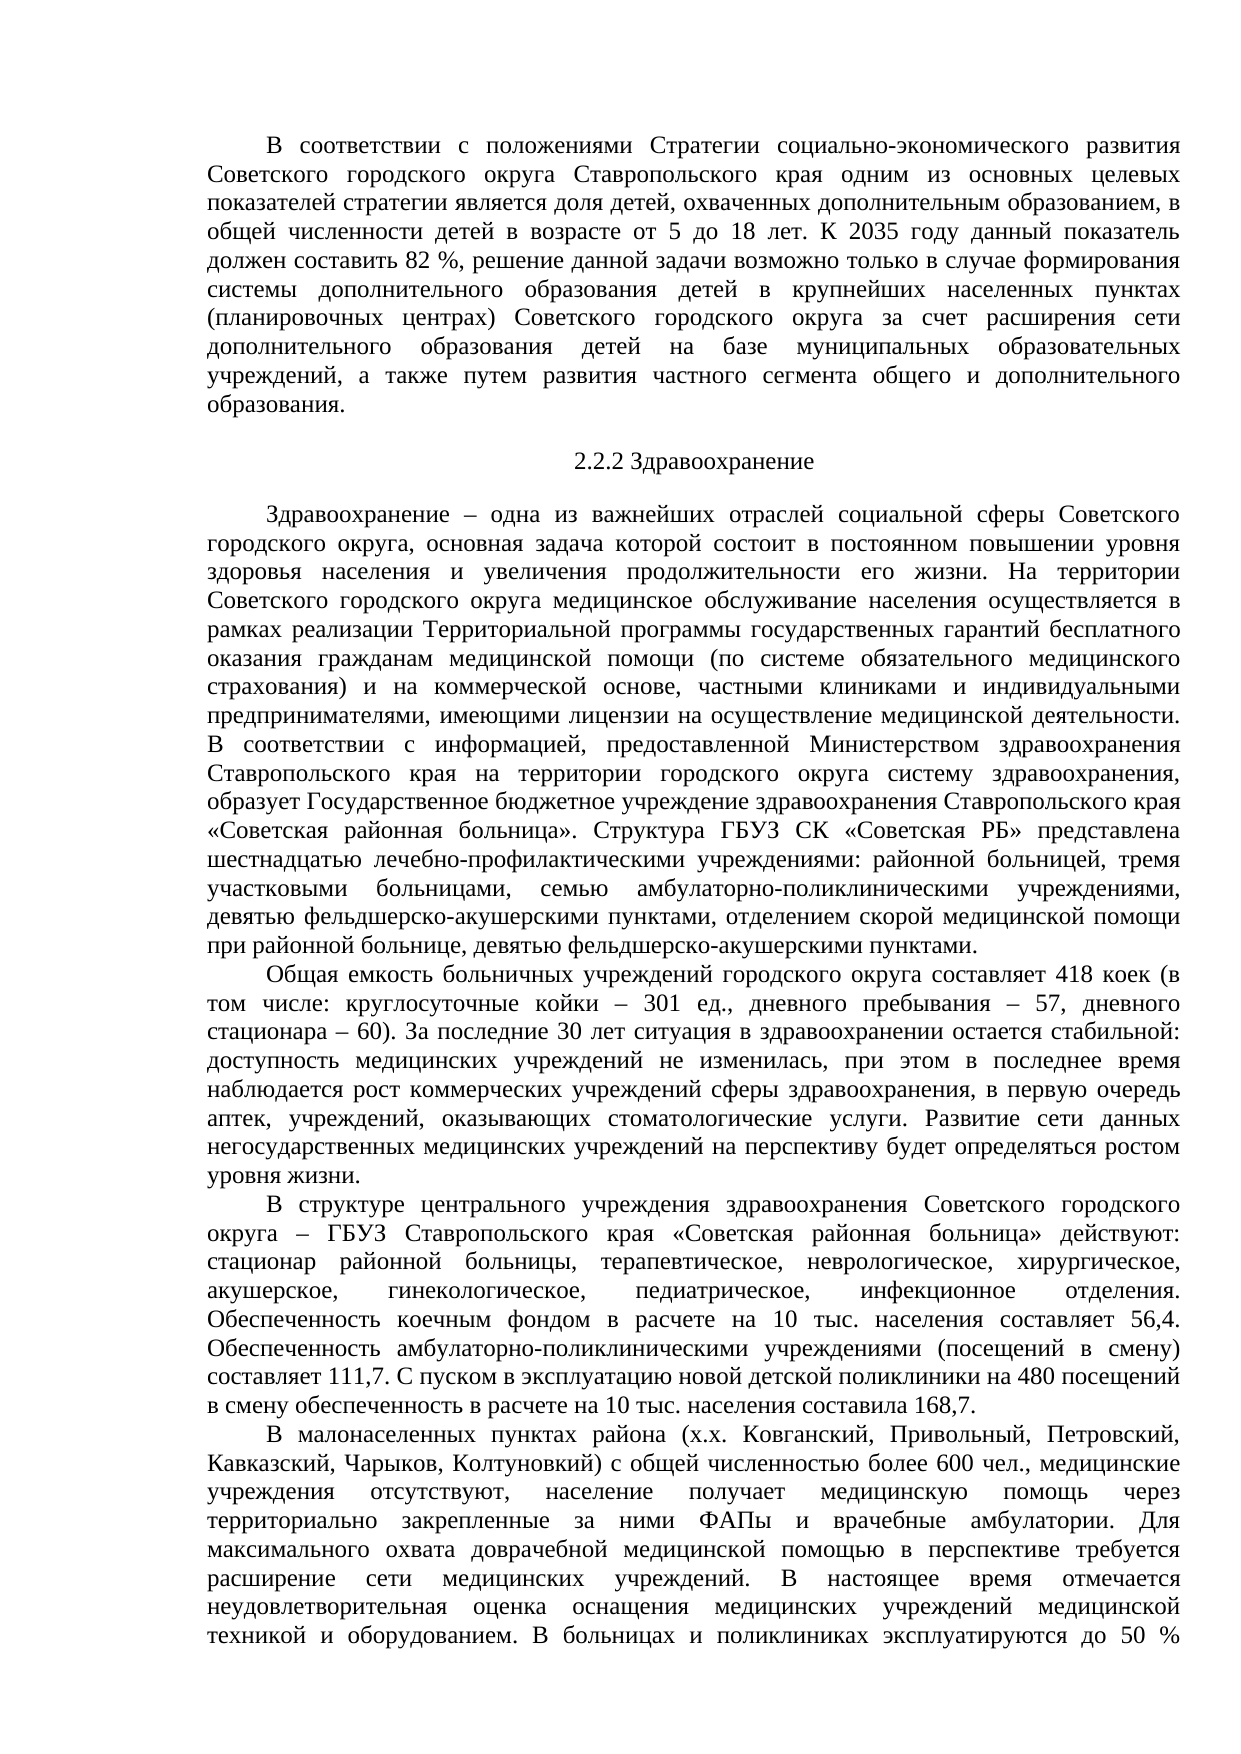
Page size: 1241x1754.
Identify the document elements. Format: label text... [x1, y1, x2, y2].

text 2.2.2 Здравоохранение [207, 446, 1181, 475]
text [207, 1419, 1181, 1649]
text В структуре центрального учреждения здравоохранения Советского городского округа – ГБУЗ Ставропольского края «Советская районная больница» действуют: стационар районной больницы, терапевтическое, неврологическое, хирургическое, акушерское, гинекологическое, педиатрическое, инфекционное отделения. Обеспеченность коечным фондом в расчете на 10 тыс. населения составляет 56,4. Обеспеченность амбулаторно-поликлиническими учреждениями (посещений в смену) составляет 111,7. С пуском в эксплуатацию новой детской поликлиники на 480 посещений в смену обеспеченность в расчете на 10 тыс. населения составила 168,7. [207, 1189, 1181, 1419]
text Здравоохранение – одна из важнейших отраслей социальной сферы Советского городского округа, основная задача которой состоит в постоянном повышении уровня здоровья населения и увеличения продолжительности его жизни. На территории Советского городского округа медицинское обслуживание населения осуществляется в рамках реализации Территориальной программы государственных гарантий бесплатного оказания гражданам медицинской помощи (по системе обязательного медицинского страхования) и на коммерческой основе, частными клиниками и индивидуальными предпринимателями, имеющими лицензии на осуществление медицинской деятельности. В соответствии с информацией, предоставленной Министерством здравоохранения Ставропольского края на территории городского округа систему здравоохранения, образует Государственное бюджетное учреждение здравоохранения Ставропольского края «Советская районная больница». Структура ГБУЗ СК «Советская РБ» представлена шестнадцатью лечебно-профилактическими учреждениями: районной больницей, тремя участковыми больницами, семью амбулаторно-поликлиническими учреждениями, девятью фельдшерско-акушерскими пунктами, отделением скорой медицинской помощи при районной больнице, девятью фельдшерско-акушерскими пунктами. [207, 499, 1181, 959]
text Общая емкость больничных учреждений городского округа составляет 418 коек (в том числе: круглосуточные койки – 301 ед., дневного пребывания – 57, дневного стационара – 60). За последние 30 лет ситуация в здравоохранении остается стабильной: доступность медицинских учреждений не изменилась, при этом в последнее время наблюдается рост коммерческих учреждений сферы здравоохранения, в первую очередь аптек, учреждений, оказывающих стоматологические услуги. Развитие сети данных негосударственных медицинских учреждений на перспективу будет определяться ростом уровня жизни. [207, 959, 1181, 1189]
text В соответствии с положениями Стратегии социально-экономического развития Советского городского округа Ставропольского края одним из основных целевых показателей стратегии является доля детей, охваченных дополнительным образованием, в общей численности детей в возрасте от 5 до 18 лет. К 2035 году данный показатель должен составить 82 %, решение данной задачи возможно только в случае формирования системы дополнительного образования детей в крупнейших населенных пунктах (планировочных центрах) Советского городского округа за счет расширения сети дополнительного образования детей на базе муниципальных образовательных учреждений, а также путем развития частного сегмента общего и дополнительного образования. [207, 130, 1181, 417]
